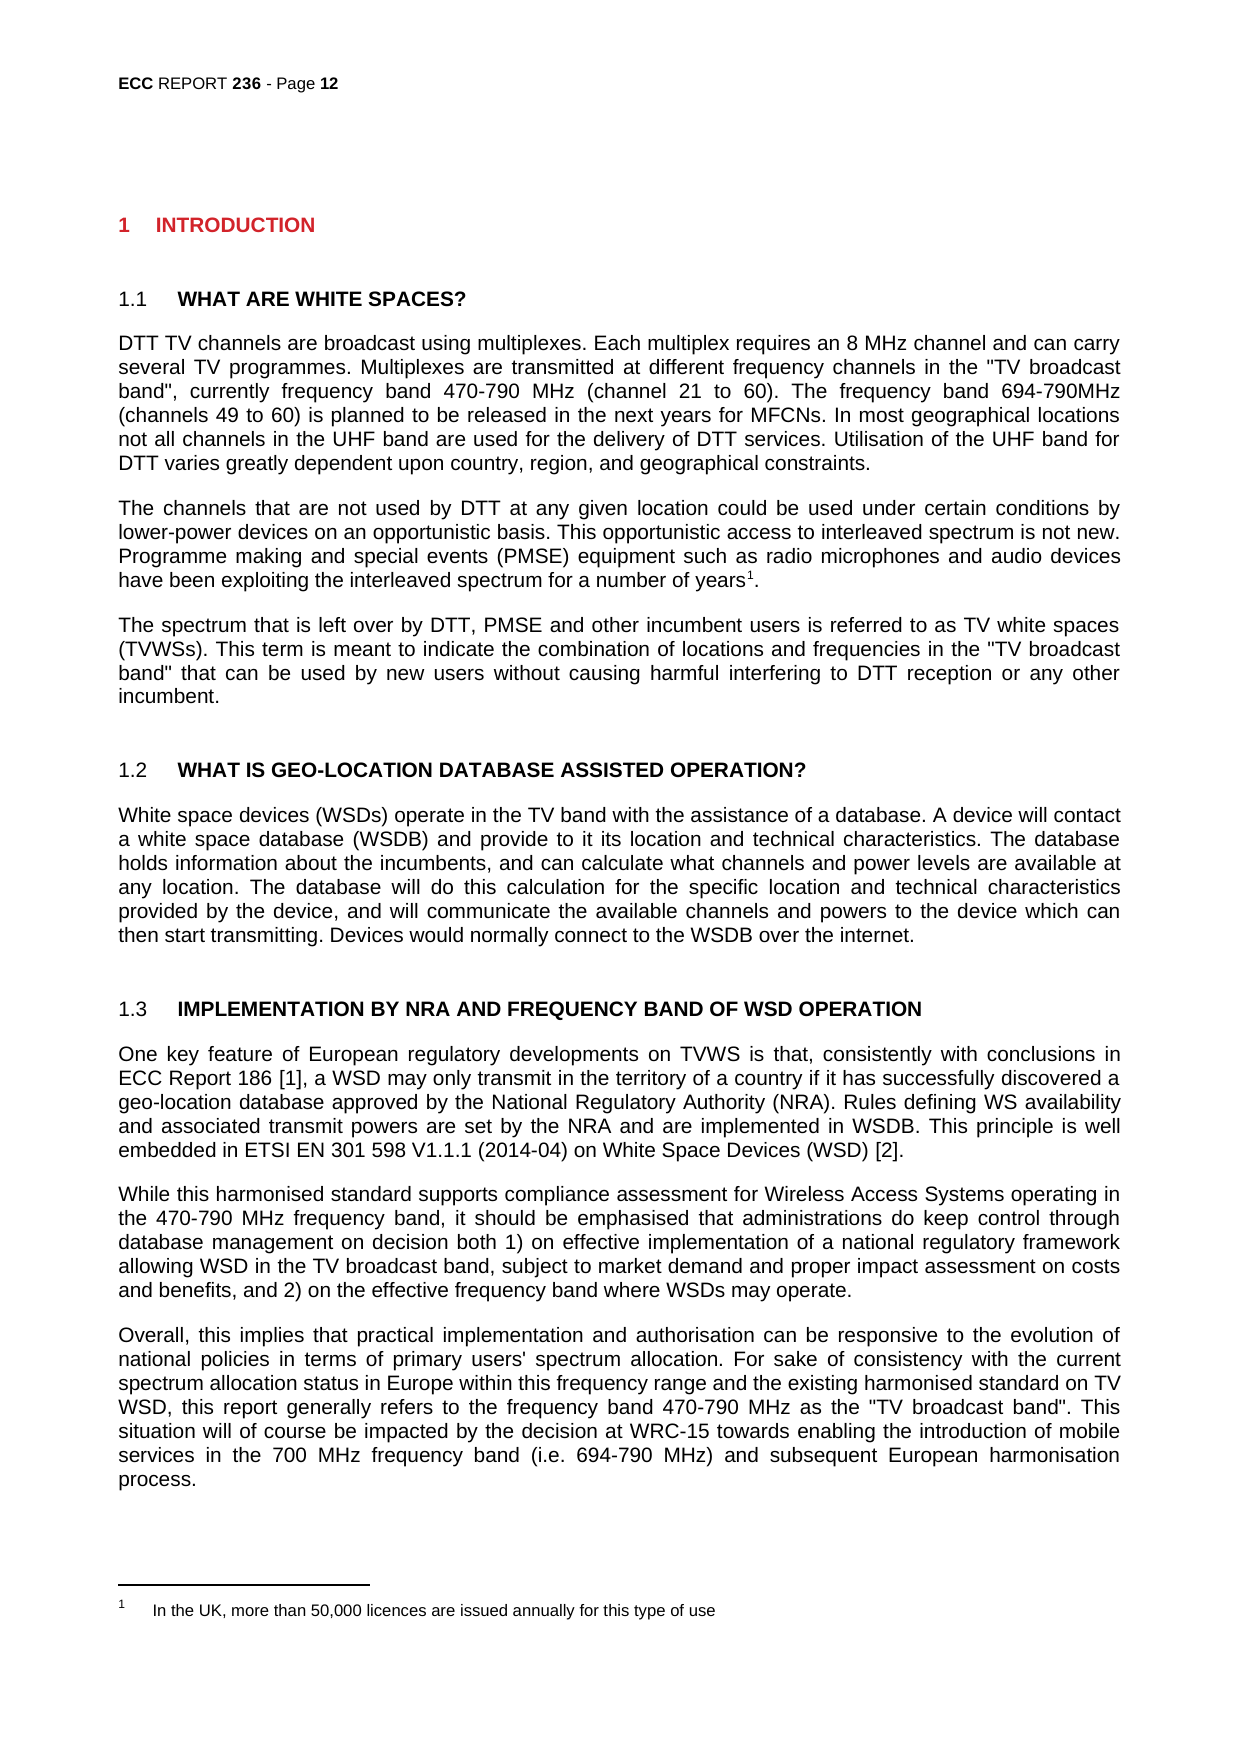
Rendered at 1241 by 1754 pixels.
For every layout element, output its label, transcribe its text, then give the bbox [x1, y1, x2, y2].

subtitle What are White Spaces? [118, 286, 1122, 310]
subtitle Introduction [118, 212, 1122, 236]
text White space devices (WSDs) operate in the TV band with the assistance of a database. A device will contact a white space database (WSDB) and provide to it its location and technical characteristics. The database holds information about the incumbents, and can calculate what channels and power levels are available at any location. The database will do this calculation for the specific location and technical characteristics provided by the device, and will communicate the available channels and powers to the device which can then start transmitting. Devices would normally connect to the WSDB over the internet. [118, 803, 1122, 947]
text Overall, this implies that practical implementation and authorisation can be responsive to the evolution of national policies in terms of primary users' spectrum allocation. For sake of consistency with the current spectrum allocation status in Europe within this frequency range and the existing harmonised standard on TV WSD, this report generally refers to the frequency band 470-790 MHz as the "TV broadcast band". This situation will of course be impacted by the decision at WRC-15 towards enabling the introduction of mobile services in the 700 MHz frequency band (i.e. 694-790 MHz) and subsequent European harmonisation process. [118, 1323, 1122, 1491]
text The channels that are not used by DTT at any given location could be used under certain conditions by lower-power devices on an opportunistic basis. This opportunistic access to interleaved spectrum is not new. Programme making and special events (PMSE) equipment such as radio microphones and audio devices have been exploiting the interleaved spectrum for a number of years. [118, 496, 1122, 592]
text While this harmonised standard supports compliance assessment for Wireless Access Systems operating in the 470-790 MHz frequency band, it should be emphasised that administrations do keep control through database management on decision both 1) on effective implementation of a national regulatory framework allowing WSD in the TV broadcast band, subject to market demand and proper impact assessment on costs and benefits, and 2) on the effective frequency band where WSDs may operate. [118, 1182, 1122, 1302]
subtitle Implementation by NRA and frequency band of WSD operation [118, 997, 1122, 1021]
text The spectrum that is left over by DTT, PMSE and other incumbent users is referred to as TV white spaces (TVWSs). This term is meant to indicate the combination of locations and frequencies in the "TV broadcast band" that can be used by new users without causing harmful interfering to DTT reception or any other incumbent. [118, 612, 1122, 708]
subtitle What is geo-location database assisted operation? [118, 758, 1122, 782]
text DTT TV channels are broadcast using multiplexes. Each multiplex requires an 8 MHz channel and can carry several TV programmes. Multiplexes are transmitted at different frequency channels in the "TV broadcast band", currently frequency band 470-790 MHz (channel 21 to 60). The frequency band 694-790MHz (channels 49 to 60) is planned to be released in the next years for MFCNs. In most geographical locations not all channels in the UHF band are used for the delivery of DTT services. Utilisation of the UHF band for DTT varies greatly dependent upon country, region, and geographical constraints. [118, 331, 1122, 475]
text One key feature of European regulatory developments on TVWS is that, consistently with conclusions in ECC Report 186 [1], a WSD may only transmit in the territory of a country if it has successfully discovered a geo-location database approved by the National Regulatory Authority (NRA). Rules defining WS availability and associated transmit powers are set by the NRA and are implemented in WSDB. This principle is well embedded in ETSI EN 301 598 V1.1.1 (2014-04) on White Space Devices (WSD) [2]. [118, 1042, 1122, 1161]
